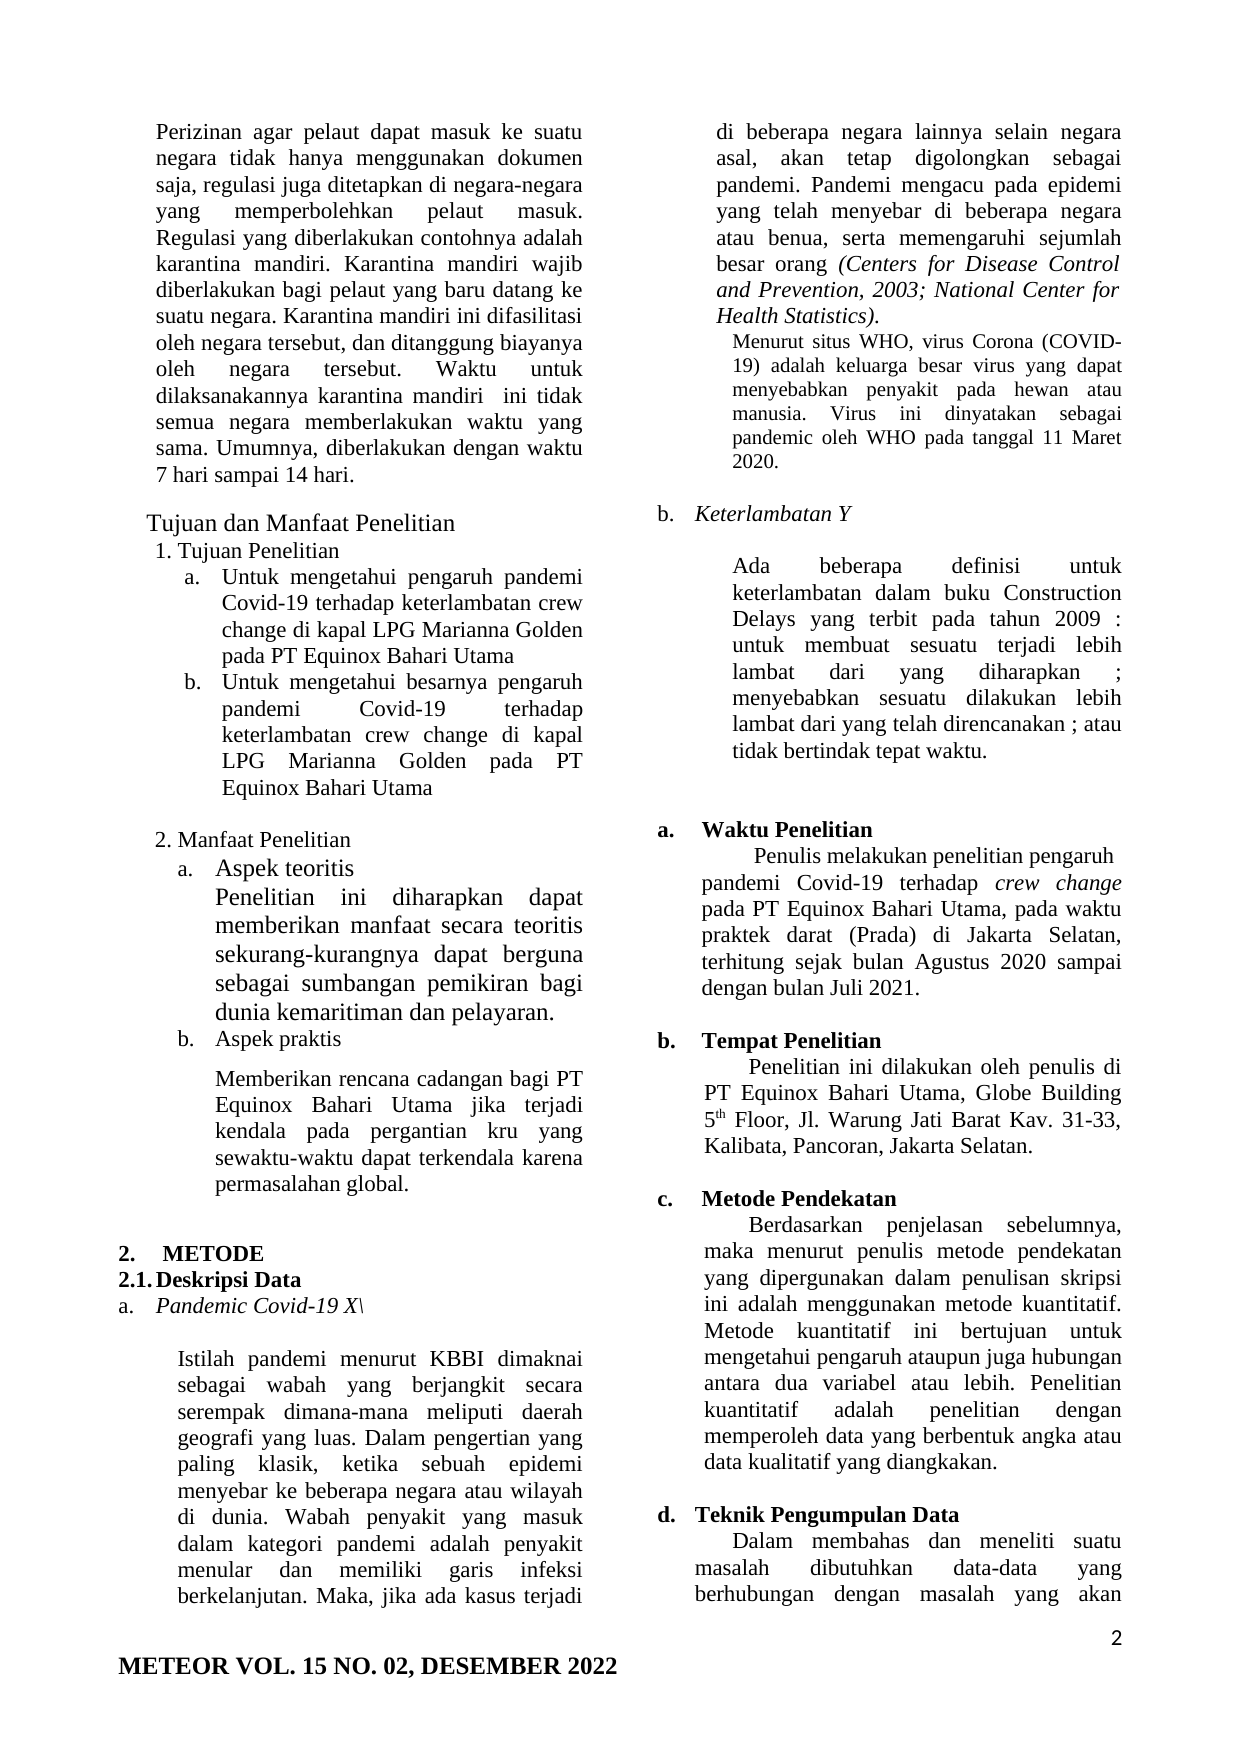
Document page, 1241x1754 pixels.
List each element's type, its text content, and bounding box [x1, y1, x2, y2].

list Penelitian ini diharapkan dapat memberikan manfaat secara teoritis sekurang-kurangnya dapat berguna sebagai sumbangan pemikiran bagi dunia kemaritiman dan pelayaran. [215, 882, 583, 1025]
list Aspek praktis [177, 1025, 583, 1052]
list Untuk mengetahui pengaruh pandemi Covid-19 terhadap keterlambatan crew change di kapal LPG Marianna Golden pada PT Equinox Bahari Utama [184, 563, 583, 668]
list Ada beberapa definisi untuk keterlambatan dalam buku Construction Delays yang terbit pada tahun 2009 : untuk membuat sesuatu terjadi lebih lambat dari yang diharapkan ; menyebabkan sesuatu dilakukan lebih lambat dari yang telah direncanakan ; atau tidak bertindak tepat waktu. [732, 552, 1122, 763]
list Aspek teoritis [177, 853, 583, 882]
list METODE [118, 1240, 583, 1266]
list Untuk mengetahui besarnya pengaruh pandemi Covid-19 terhadap keterlambatan crew change di kapal LPG Marianna Golden pada PT Equinox Bahari Utama [184, 668, 583, 800]
list Pandemic Covid-19 X\ [118, 1292, 583, 1319]
text Tujuan dan Manfaat Penelitian [118, 508, 583, 537]
list Berdasarkan penjelasan sebelumnya, maka menurut penulis metode pendekatan yang dipergunakan dalam penulisan skripsi ini adalah menggunakan metode kuantitatif. Metode kuantitatif ini bertujuan untuk mengetahui pengaruh ataupun juga hubungan antara dua variabel atau lebih. Penelitian kuantitatif adalah penelitian dengan memperoleh data yang berbentuk angka atau data kualitatif yang diangkakan. [704, 1211, 1122, 1475]
list Teknik Pengumpulan Data [657, 1501, 1122, 1527]
list Keterlambatan Y [657, 500, 1122, 526]
text Perizinan agar pelaut dapat masuk ke suatu negara tidak hanya menggunakan dokumen saja, regulasi juga ditetapkan di negara-negara yang memperbolehkan pelaut masuk. Regulasi yang diberlakukan contohnya adalah karantina mandiri. Karantina mandiri wajib diberlakukan bagi pelaut yang baru datang ke suatu negara. Karantina mandiri ini difasilitasi oleh negara tersebut, dan ditanggung biayanya oleh negara tersebut. Waktu untuk dilaksanakannya karantina mandiri ini tidak semua negara memberlakukan waktu yang sama. Umumnya, diberlakukan dengan waktu 7 hari sampai 14 hari. [156, 118, 583, 487]
list pandemi Covid-19 terhadap crew change pada PT Equinox Bahari Utama, pada waktu praktek darat (Prada) di Jakarta Selatan, terhitung sejak bulan Agustus 2020 sampai dengan bulan Juli 2021. [701, 869, 1122, 1000]
list Waktu Penelitian [657, 816, 1122, 842]
list Manfaat Penelitian [154, 827, 583, 853]
list Istilah pandemi menurut KBBI dimaknai sebagai wabah yang berjangkit secara serempak dimana-mana meliputi daerah geografi yang luas. Dalam pengertian yang paling klasik, ketika sebuah epidemi menyebar ke beberapa negara atau wilayah di dunia. Wabah penyakit yang masuk dalam kategori pandemi adalah penyakit menular dan memiliki garis infeksi berkelanjutan. Maka, jika ada kasus terjadi di beberapa negara lainnya selain negara asal, akan tetap digolongkan sebagai pandemi. Pandemi mengacu pada epidemi yang telah menyebar di beberapa negara atau benua, serta memengaruhi sejumlah besar orang (Centers for Disease Control and Prevention, 2003; National Center for Health Statistics). [177, 1345, 583, 1609]
list Memberikan rencana cadangan bagi PT Equinox Bahari Utama jika terjadi kendala pada pergantian kru yang sewaktu-waktu dapat terkendala karena permasalahan global. [215, 1065, 583, 1197]
list Tujuan Penelitian [154, 537, 583, 563]
list Deskripsi Data [118, 1266, 583, 1292]
list Penulis melakukan penelitian pengaruh [753, 842, 1122, 869]
list Istilah pandemi menurut KBBI dimaknai sebagai wabah yang berjangkit secara serempak dimana-mana meliputi daerah geografi yang luas. Dalam pengertian yang paling klasik, ketika sebuah epidemi menyebar ke beberapa negara atau wilayah di dunia. Wabah penyakit yang masuk dalam kategori pandemi adalah penyakit menular dan memiliki garis infeksi berkelanjutan. Maka, jika ada kasus terjadi di beberapa negara lainnya selain negara asal, akan tetap digolongkan sebagai pandemi. Pandemi mengacu pada epidemi yang telah menyebar di beberapa negara atau benua, serta memengaruhi sejumlah besar orang (Centers for Disease Control and Prevention, 2003; National Center for Health Statistics). [716, 118, 1122, 329]
list Metode Pendekatan [657, 1185, 1122, 1211]
list Penelitian ini dilakukan oleh penulis di PT Equinox Bahari Utama, Globe Building 5th Floor, Jl. Warung Jati Barat Kav. 31-33, Kalibata, Pancoran, Jakarta Selatan. [704, 1053, 1122, 1158]
list Tempat Penelitian [657, 1027, 1122, 1053]
list Menurut situs WHO, virus Corona (COVID-19) adalah keluarga besar virus yang dapat menyebabkan penyakit pada hewan atau manusia. Virus ini dinyatakan sebagai pandemic oleh WHO pada tanggal 11 Maret 2020. [732, 329, 1122, 473]
